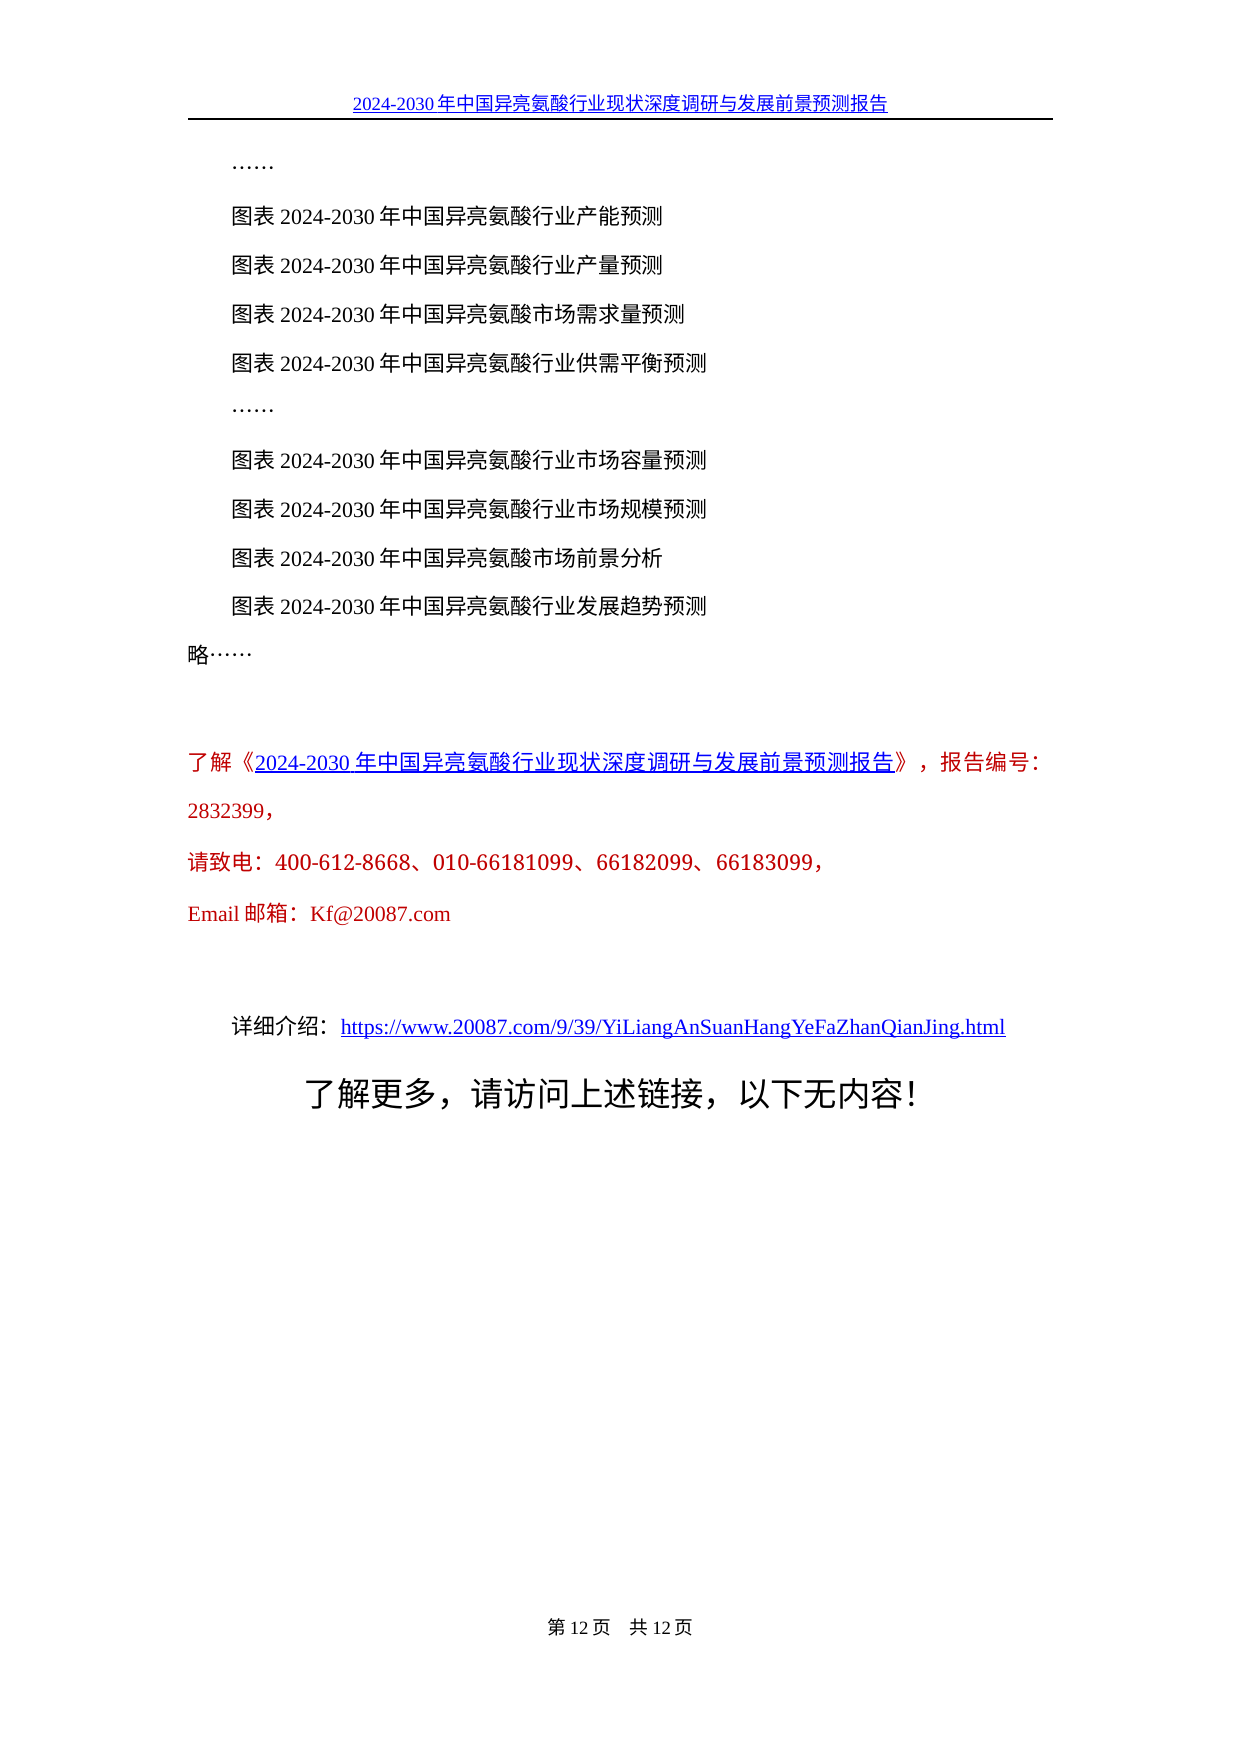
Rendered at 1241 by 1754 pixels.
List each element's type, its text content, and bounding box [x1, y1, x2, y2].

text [187, 150, 1053, 670]
title 了解更多，请访问上述链接，以下无内容！ [187, 1059, 1053, 1124]
text 详细介绍：https://www.20087.com/9/39/YiLiangAnSuanHangYeFaZhanQianJing.html [187, 1009, 1053, 1041]
text Email邮箱：Kf@20087.com [187, 896, 1053, 928]
text 请致电：400-612-8668、010-66181099、66182099、66183099， [187, 844, 1053, 877]
text 了解《2024-2030年中国异亮氨酸行业现状深度调研与发展前景预测报告》，报告编号：2832399， [187, 744, 1053, 825]
